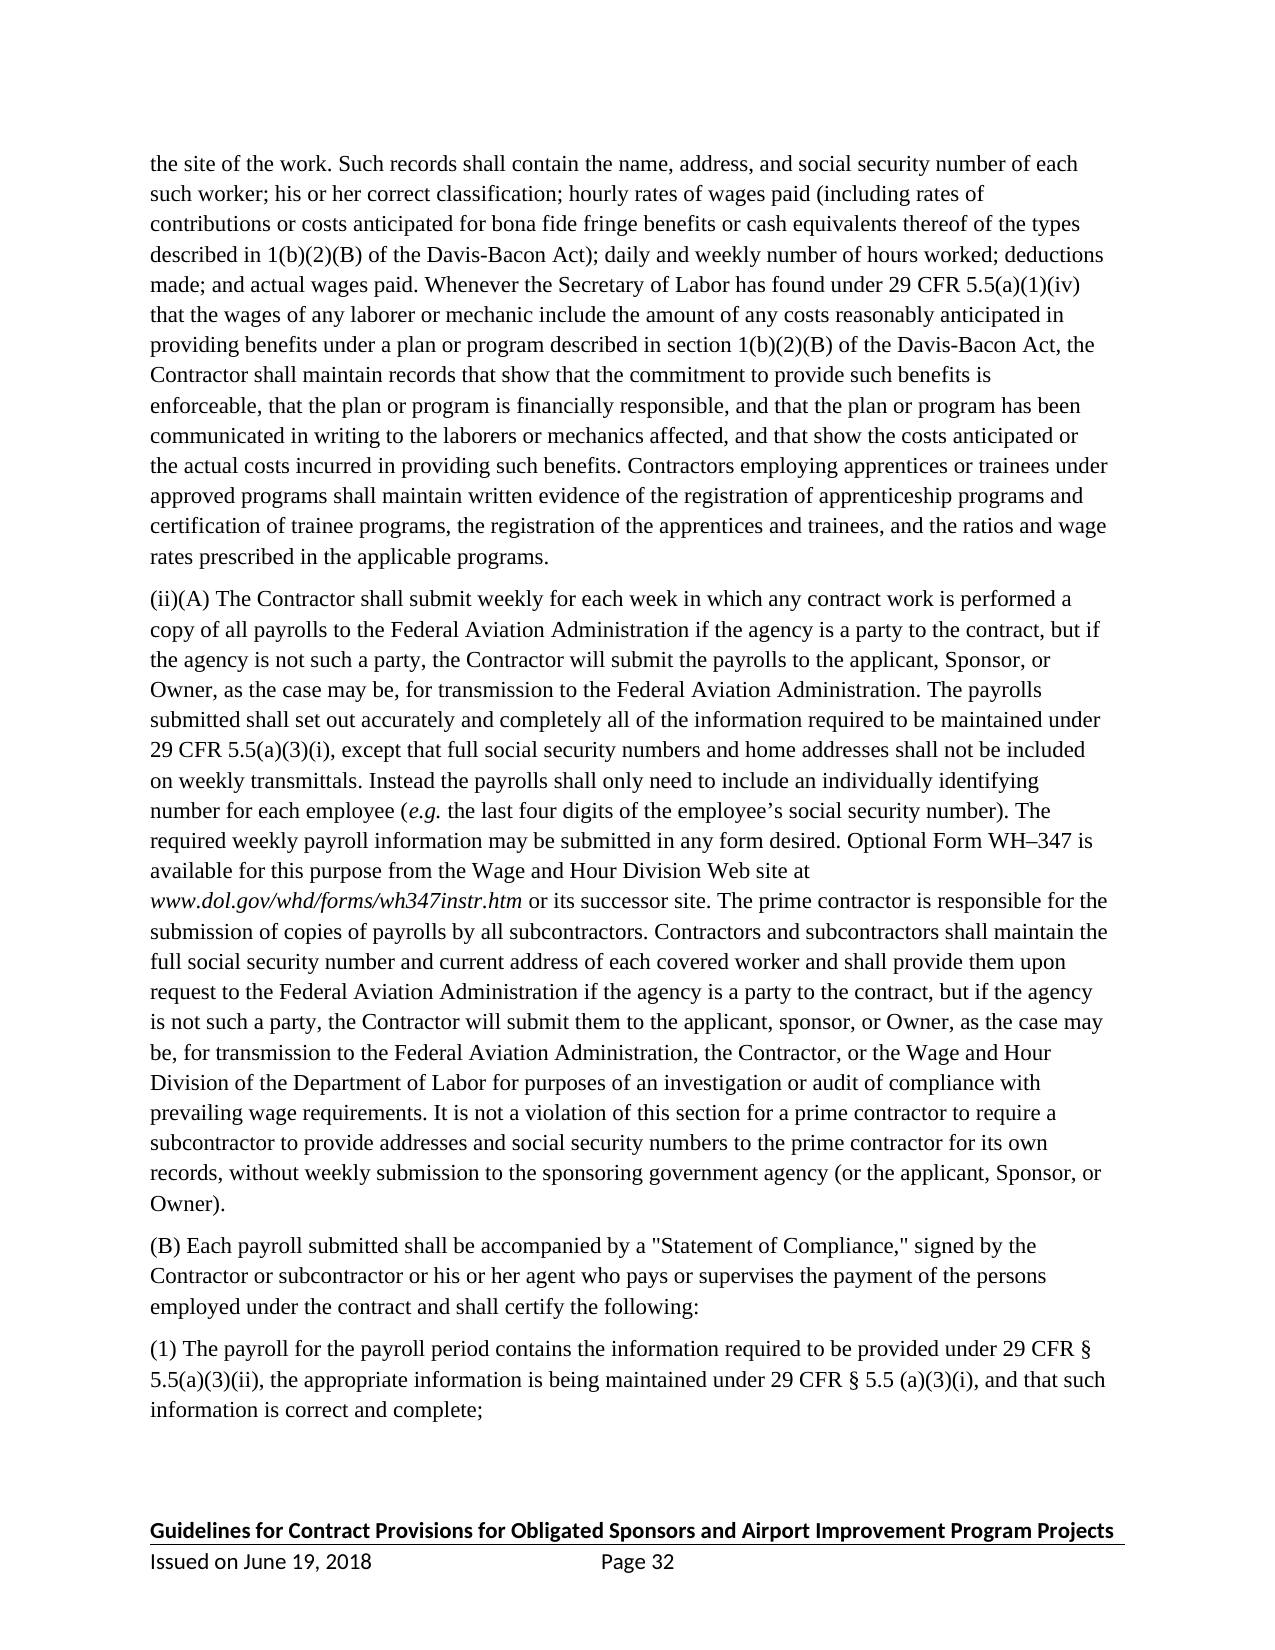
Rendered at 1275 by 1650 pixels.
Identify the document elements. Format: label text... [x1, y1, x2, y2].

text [150, 150, 1110, 569]
text (ii)(A) The Contractor shall submit weekly for each week in which any contract work is performed a copy of all payrolls to the Federal Aviation Administration if the agency is a party to the contract, but if the agency is not such a party, the Contractor will submit the payrolls to the applicant, Sponsor, or Owner, as the case may be, for transmission to the Federal Aviation Administration. The payrolls submitted shall set out accurately and completely all of the information required to be maintained under 29 CFR 5.5(a)(3)(i), except that full social security numbers and home addresses shall not be included on weekly transmittals. Instead the payrolls shall only need to include an individually identifying number for each employee (e.g. the last four digits of the employee’s social security number). The required weekly payroll information may be submitted in any form desired. Optional Form WH–347 is available for this purpose from the Wage and Hour Division Web site at www.dol.gov/whd/forms/wh347instr.htm or its successor site. The prime contractor is responsible for the submission of copies of payrolls by all subcontractors. Contractors and subcontractors shall maintain the full social security number and current address of each covered worker and shall provide them upon request to the Federal Aviation Administration if the agency is a party to the contract, but if the agency is not such a party, the Contractor will submit them to the applicant, sponsor, or Owner, as the case may be, for transmission to the Federal Aviation Administration, the Contractor, or the Wage and Hour Division of the Department of Labor for purposes of an investigation or audit of compliance with prevailing wage requirements. It is not a violation of this section for a prime contractor to require a subcontractor to provide addresses and social security numbers to the prime contractor for its own records, without weekly submission to the sponsoring government agency (or the applicant, Sponsor, or Owner). [150, 585, 1110, 1216]
text (B) Each payroll submitted shall be accompanied by a "Statement of Compliance," signed by the Contractor or subcontractor or his or her agent who pays or supervises the payment of the persons employed under the contract and shall certify the following: [150, 1232, 1110, 1319]
text (1) The payroll for the payroll period contains the information required to be provided under 29 CFR § 5.5(a)(3)(ii), the appropriate information is being maintained under 29 CFR § 5.5 (a)(3)(i), and that such information is correct and complete; [150, 1335, 1110, 1422]
